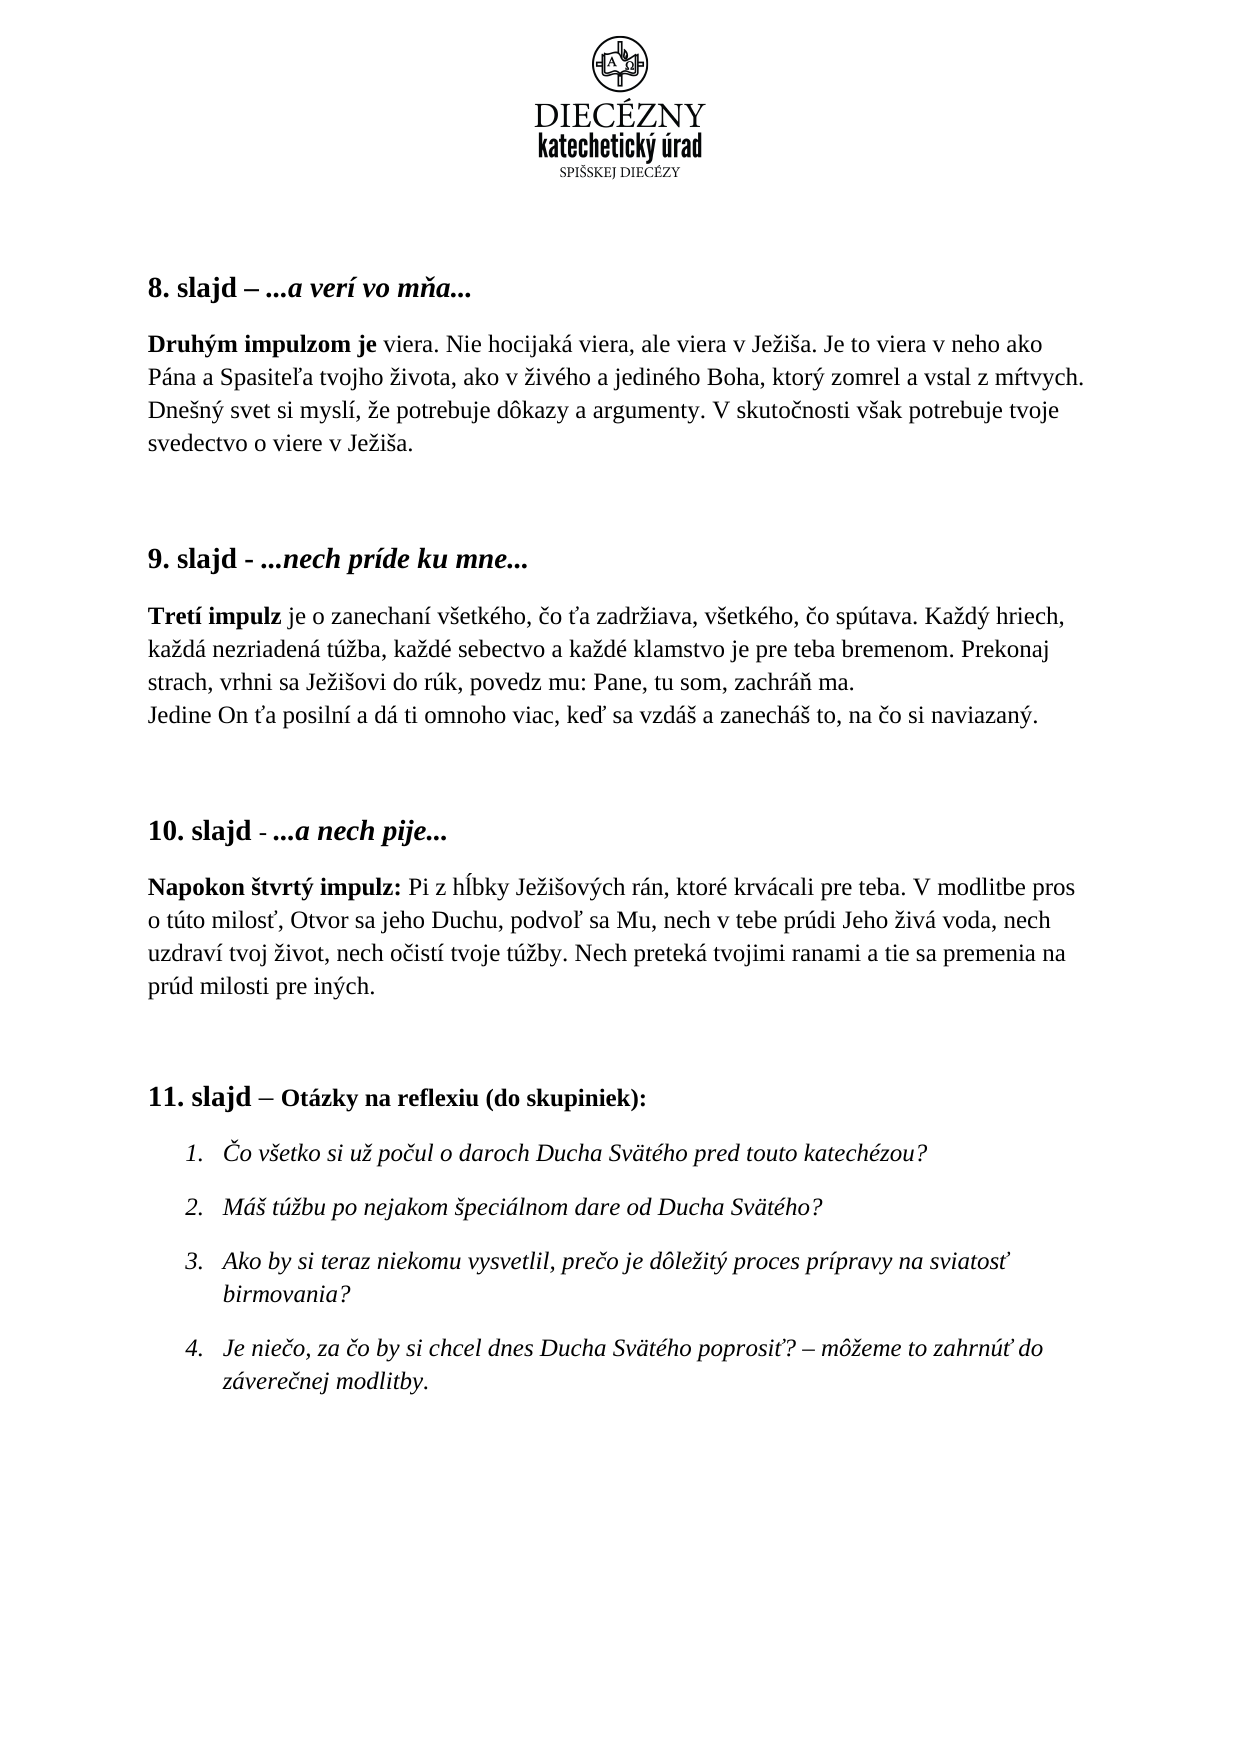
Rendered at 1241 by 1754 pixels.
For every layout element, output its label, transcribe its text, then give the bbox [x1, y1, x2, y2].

text 11. slajd – Otázky na reflexiu (do skupiniek): [148, 1079, 1093, 1113]
text Tretí impulz je o zanechaní všetkého, čo ťa zadržiava, všetkého, čo spútava. Každý hriech, každá nezriadená túžba, každé sebectvo a každé klamstvo je pre teba bremenom. Prekonaj strach, vrhni sa Ježišovi do rúk, povedz mu: Pane, tu som, zachráň ma. Jedine On ťa posilní a dá ti omnoho viac, keď sa vzdáš a zanecháš to, na čo si naviazaný. [148, 601, 1093, 728]
list Máš túžbu po nejakom špeciálnom dare od Ducha Svätého? [185, 1192, 1093, 1221]
text Napokon štvrtý impulz: Pi z hĺbky Ježišových rán, ktoré krvácali pre teba. V modlitbe pros o túto milosť, Otvor sa jeho Duchu, podvoľ sa Mu, nech v tebe prúdi Jeho živá voda, nech uzdraví tvoj život, nech očistí tvoje túžby. Nech preteká tvojimi ranami a tie sa premenia na prúd milosti pre iných. [148, 872, 1093, 1000]
list Je niečo, za čo by si chcel dnes Ducha Svätého poprosiť? – môžeme to zahrnúť do záverečnej modlitby. [185, 1333, 1093, 1395]
list Ako by si teraz niekomu vysvetlil, prečo je dôležitý proces prípravy na sviatosť birmovania? [185, 1246, 1093, 1308]
picture [526, 29, 714, 186]
text 8. slajd – ...a verí vo mňa... [148, 270, 1093, 303]
list Čo všetko si už počul o daroch Ducha Svätého pred touto katechézou? [185, 1138, 1093, 1167]
text 10. slajd - ...a nech pije... [148, 813, 1093, 847]
text Druhým impulzom je viera. Nie hocijaká viera, ale viera v Ježiša. Je to viera v neho ako Pána a Spasiteľa tvojho života, ako v živého a jediného Boha, ktorý zomrel a vstal z mŕtvych. Dnešný svet si myslí, že potrebuje dôkazy a argumenty. V skutočnosti však potrebuje tvoje svedectvo o viere v Ježiša. [148, 329, 1093, 457]
text 9. slajd - ...nech príde ku mne... [148, 541, 1093, 575]
